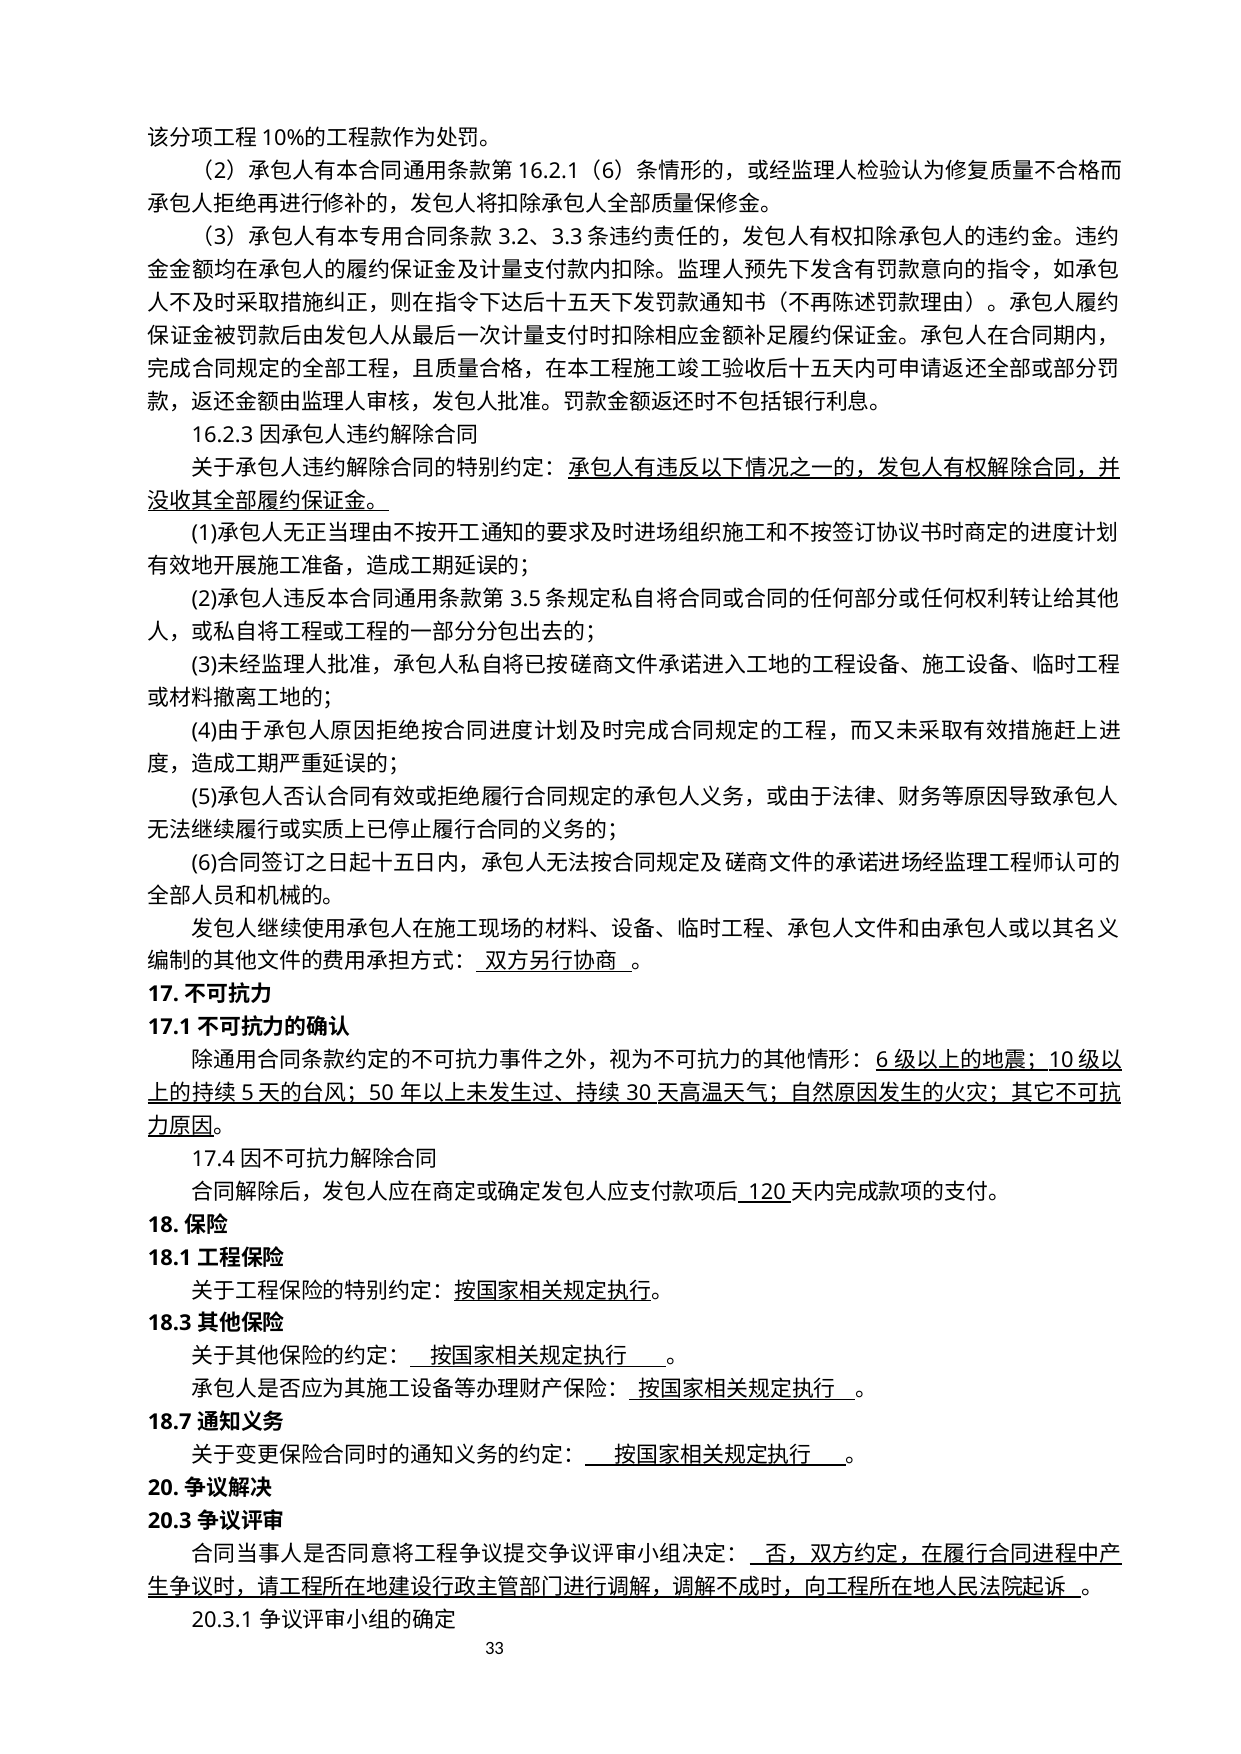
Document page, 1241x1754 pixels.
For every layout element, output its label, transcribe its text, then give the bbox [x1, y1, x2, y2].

text 18.7 通知义务 [148, 1404, 1122, 1437]
text 17.1 不可抗力的确认 [148, 1009, 1122, 1042]
text 20.3 争议评审 [148, 1502, 1122, 1535]
text 18. 保险 [148, 1206, 1122, 1239]
text 16.2.3 因承包人违约解除合同 [148, 416, 1122, 449]
text 关于工程保险的特别约定：按国家相关规定执行。 [148, 1272, 1122, 1305]
text (4)由于承包人原因拒绝按合同进度计划及时完成合同规定的工程，而又未采取有效措施赶上进度，造成工期严重延误的； [148, 712, 1122, 778]
text 关于变更保险合同时的通知义务的约定： 按国家相关规定执行 。 [148, 1437, 1122, 1469]
text 承包人是否应为其施工设备等办理财产保险： 按国家相关规定执行 。 [148, 1371, 1122, 1404]
text (2)承包人违反本合同通用条款第3.5条规定私自将合同或合同的任何部分或任何权利转让给其他人，或私自将工程或工程的一部分分包出去的； [148, 581, 1122, 647]
text 18.3 其他保险 [148, 1305, 1122, 1338]
text 除通用合同条款约定的不可抗力事件之外，视为不可抗力的其他情形：6 级以上的地震；10级以上的持续 5天的台风；50 年以上未发生过、持续 30 天高温天气；自然原因发生的火灾；其它不可抗力原因。 [148, 1042, 1122, 1140]
text 18.1 工程保险 [148, 1239, 1122, 1272]
text 20. 争议解决 [148, 1469, 1122, 1502]
text (6)合同签订之日起十五日内，承包人无法按合同规定及磋商文件的承诺进场经监理工程师认可的全部人员和机械的。 [148, 844, 1122, 910]
text 20.3.1 争议评审小组的确定 [148, 1601, 1122, 1634]
text 合同当事人是否同意将工程争议提交争议评审小组决定： 否，双方约定，在履行合同进程中产生争议时，请工程所在地建设行政主管部门进行调解，调解不成时，向工程所在地人民法院起诉 。 [148, 1535, 1122, 1601]
text （3）承包人有本专用合同条款3.2、3.3条违约责任的，发包人有权扣除承包人的违约金。违约金金额均在承包人的履约保证金及计量支付款内扣除。监理人预先下发含有罚款意向的指令，如承包人不及时采取措施纠正，则在指令下达后十五天下发罚款通知书（不再陈述罚款理由）。承包人履约保证金被罚款后由发包人从最后一次计量支付时扣除相应金额补足履约保证金。承包人在合同期内，完成合同规定的全部工程，且质量合格，在本工程施工竣工验收后十五天内可申请返还全部或部分罚款，返还金额由监理人审核，发包人批准。罚款金额返还时不包括银行利息。 [148, 219, 1122, 416]
text 合同解除后，发包人应在商定或确定发包人应支付款项后 120 天内完成款项的支付。 [148, 1173, 1122, 1206]
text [148, 120, 1122, 153]
text (5)承包人否认合同有效或拒绝履行合同规定的承包人义务，或由于法律、财务等原因导致承包人无法继续履行或实质上已停止履行合同的义务的； [148, 778, 1122, 844]
text （2）承包人有本合同通用条款第16.2.1（6）条情形的，或经监理人检验认为修复质量不合格而承包人拒绝再进行修补的，发包人将扣除承包人全部质量保修金。 [148, 153, 1122, 219]
text 发包人继续使用承包人在施工现场的材料、设备、临时工程、承包人文件和由承包人或以其名义编制的其他文件的费用承担方式： 双方另行协商 。 [148, 910, 1122, 976]
text 关于其他保险的约定： 按国家相关规定执行 。 [148, 1338, 1122, 1371]
text (1)承包人无正当理由不按开工通知的要求及时进场组织施工和不按签订协议书时商定的进度计划有效地开展施工准备，造成工期延误的； [148, 515, 1122, 581]
text 关于承包人违约解除合同的特别约定：承包人有违反以下情况之一的，发包人有权解除合同，并没收其全部履约保证金。 [148, 449, 1122, 515]
text 17.4 因不可抗力解除合同 [148, 1140, 1122, 1173]
text (3)未经监理人批准，承包人私自将已按磋商文件承诺进入工地的工程设备、施工设备、临时工程或材料撤离工地的； [148, 647, 1122, 712]
text 17. 不可抗力 [148, 976, 1122, 1009]
